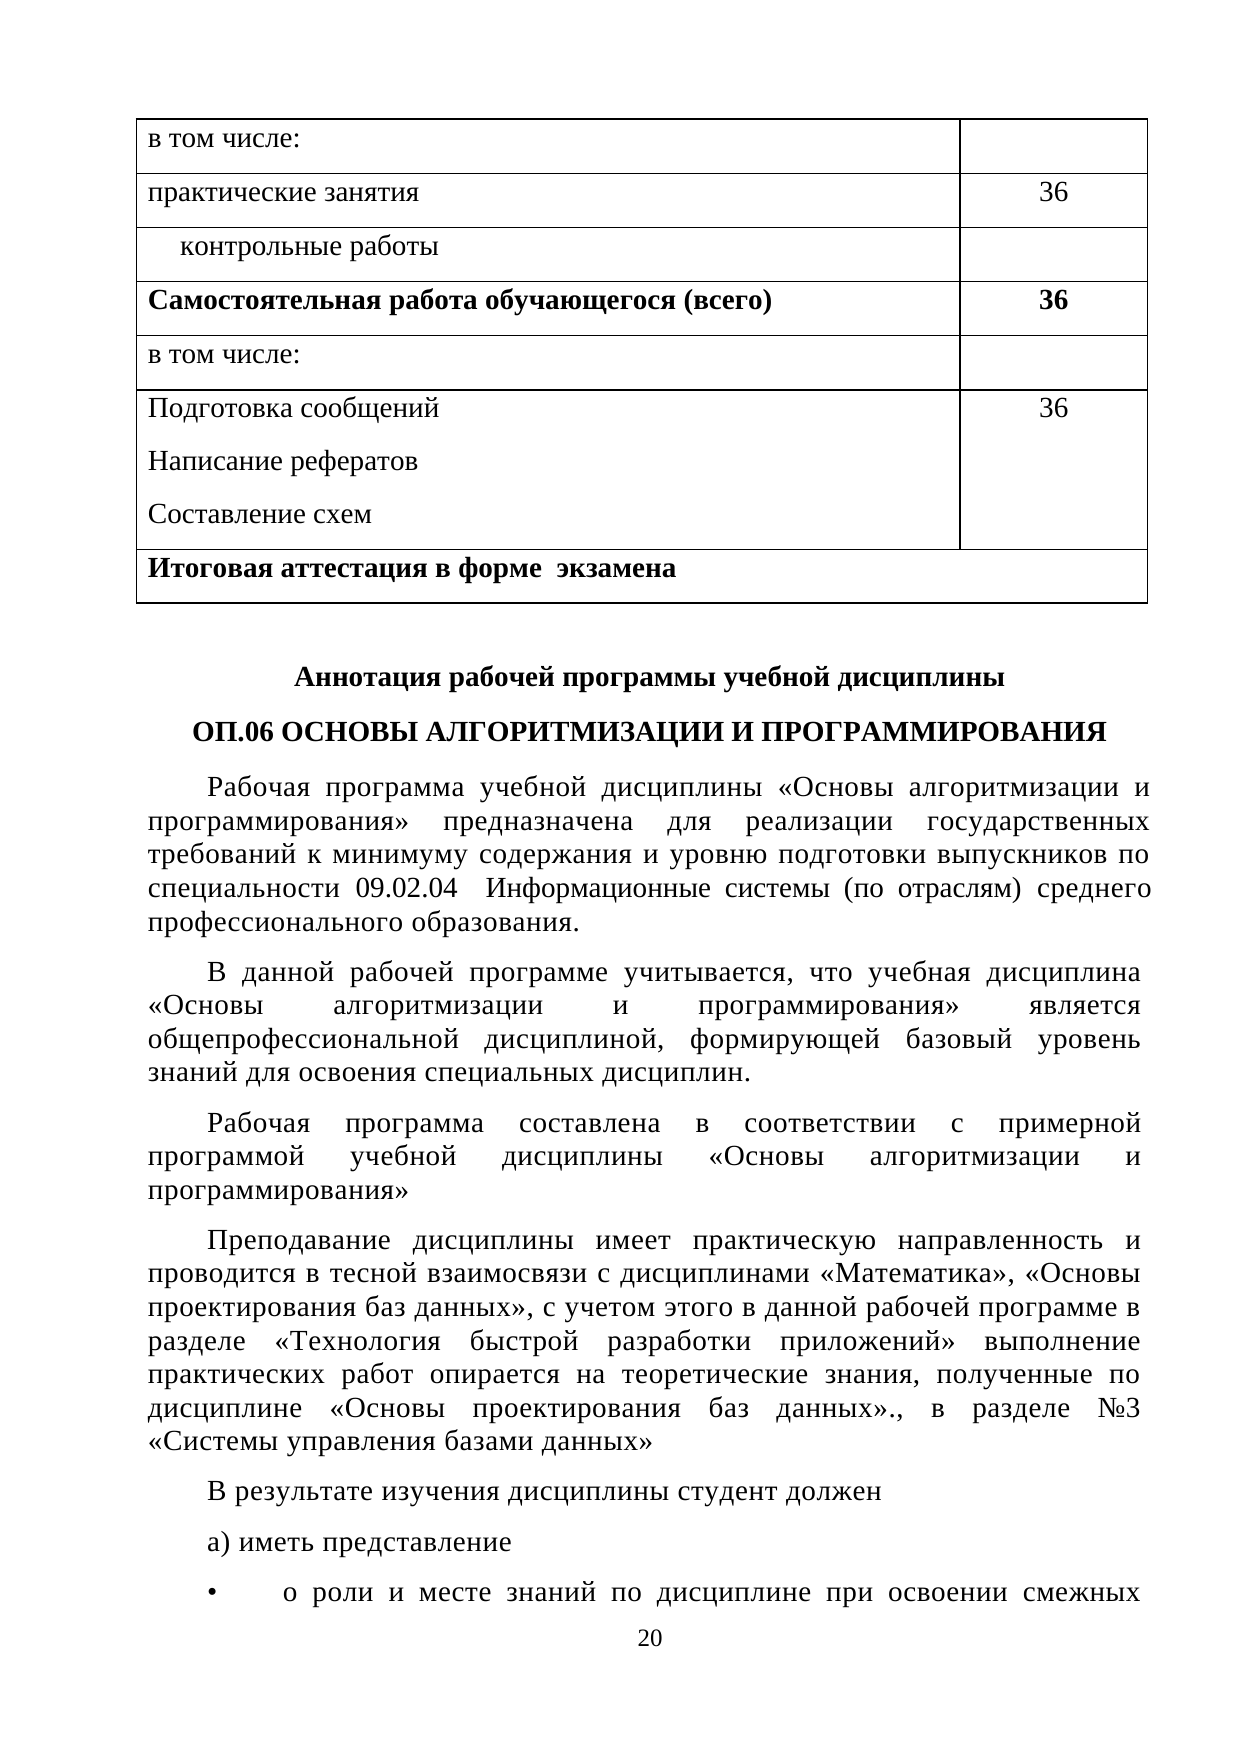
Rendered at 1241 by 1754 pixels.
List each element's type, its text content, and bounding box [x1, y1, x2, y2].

text Преподавание дисциплины имеет практическую направленность и проводится в тесной взаимосвязи с дисциплинами «Математика», «Основы проектирования баз данных», с учетом этого в данной рабочей программе в разделе «Технология быстрой разработки приложений» выполнение практических работ опирается на теоретические знания, полученные по дисциплине «Основы проектирования баз данных»., в разделе №3 «Системы управления базами данных» [148, 1222, 1143, 1457]
text Аннотация рабочей программы учебной дисциплины [148, 659, 1152, 693]
table_cell 36 [961, 391, 1147, 548]
table_cell Подготовка сообщений Написание рефератов Составление схем [137, 391, 959, 548]
table_cell контрольные работы [137, 228, 959, 281]
text Рабочая программа учебной дисциплины «Основы алгоритмизации и программирования» предназначена для реализации государственных требований к минимуму содержания и уровню подготовки выпускников по специальности 09.02.04 Информационные системы (по отраслям) среднего профессионального образования. [148, 769, 1152, 937]
table_cell [961, 336, 1147, 389]
table_cell 36 [961, 174, 1147, 226]
text а) иметь представление [148, 1524, 1143, 1557]
table_cell практические занятия [137, 174, 959, 226]
table_cell 36 [961, 282, 1147, 334]
table_cell Итоговая аттестация в форме экзамена [137, 550, 1147, 602]
text Рабочая программа составлена в соответствии с примерной программой учебной дисциплины «Основы алгоритмизации и программирования» [148, 1105, 1143, 1205]
table_cell в том числе: [137, 120, 959, 172]
table_cell в том числе: [137, 336, 959, 389]
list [148, 1574, 1143, 1607]
text В данной рабочей программе учитывается, что учебная дисциплина «Основы алгоритмизации и программирования» является общепрофессиональной дисциплиной, формирующей базовый уровень знаний для освоения специальных дисциплин. [148, 954, 1143, 1088]
table_cell [961, 228, 1147, 281]
text ОП.06 ОСНОВЫ АЛГОРИТМИЗАЦИИ И ПРОГРАММИРОВАНИЯ [148, 714, 1152, 748]
text В результате изучения дисциплины студент должен [148, 1473, 1143, 1507]
table_cell [961, 120, 1147, 172]
table_cell Самостоятельная работа обучающегося (всего) [137, 282, 959, 334]
